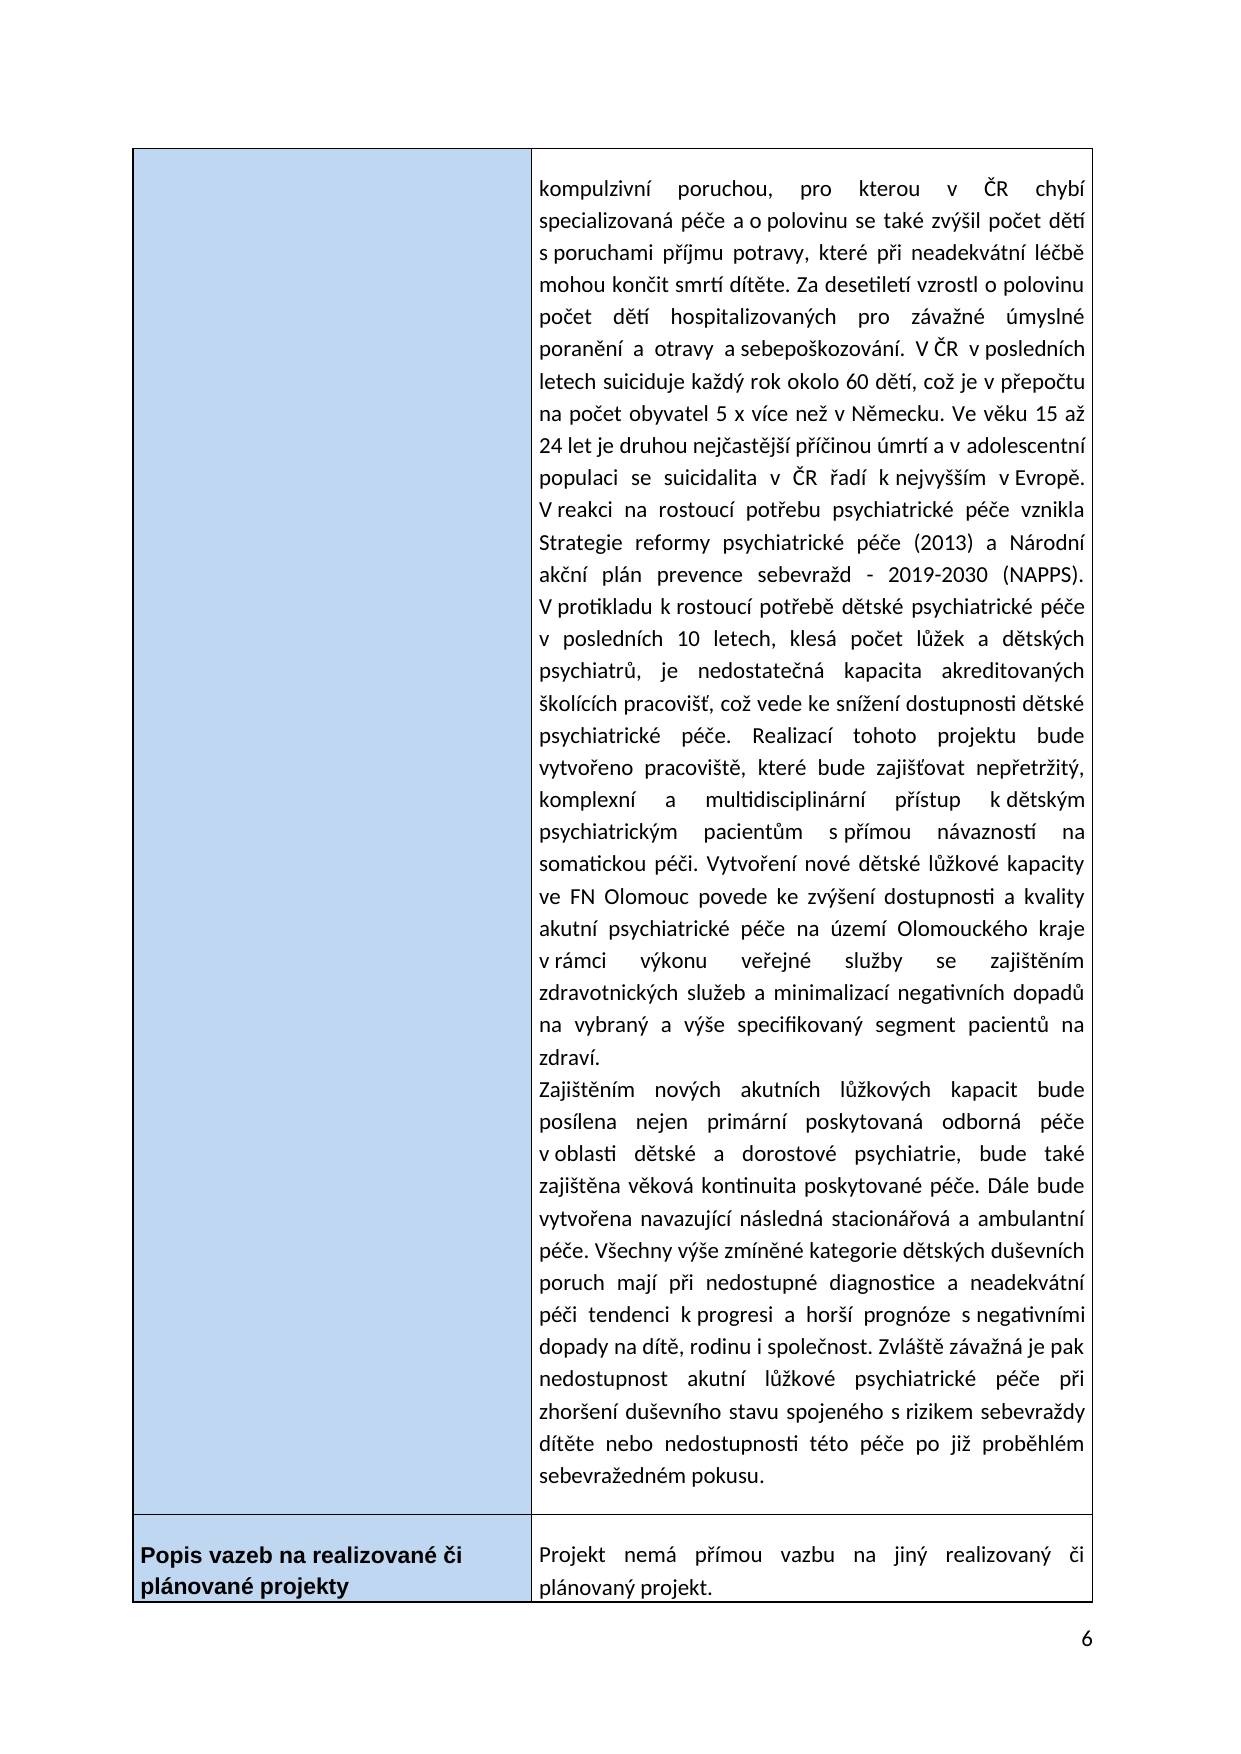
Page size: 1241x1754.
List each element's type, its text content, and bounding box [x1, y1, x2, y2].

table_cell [134, 149, 531, 1514]
table_cell Popis vazeb na realizované či plánované projekty [134, 1515, 531, 1601]
table_cell Projekt nemá přímou vazbu na jiný realizovaný či plánovaný projekt. [532, 1515, 1092, 1601]
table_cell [532, 149, 1092, 1514]
